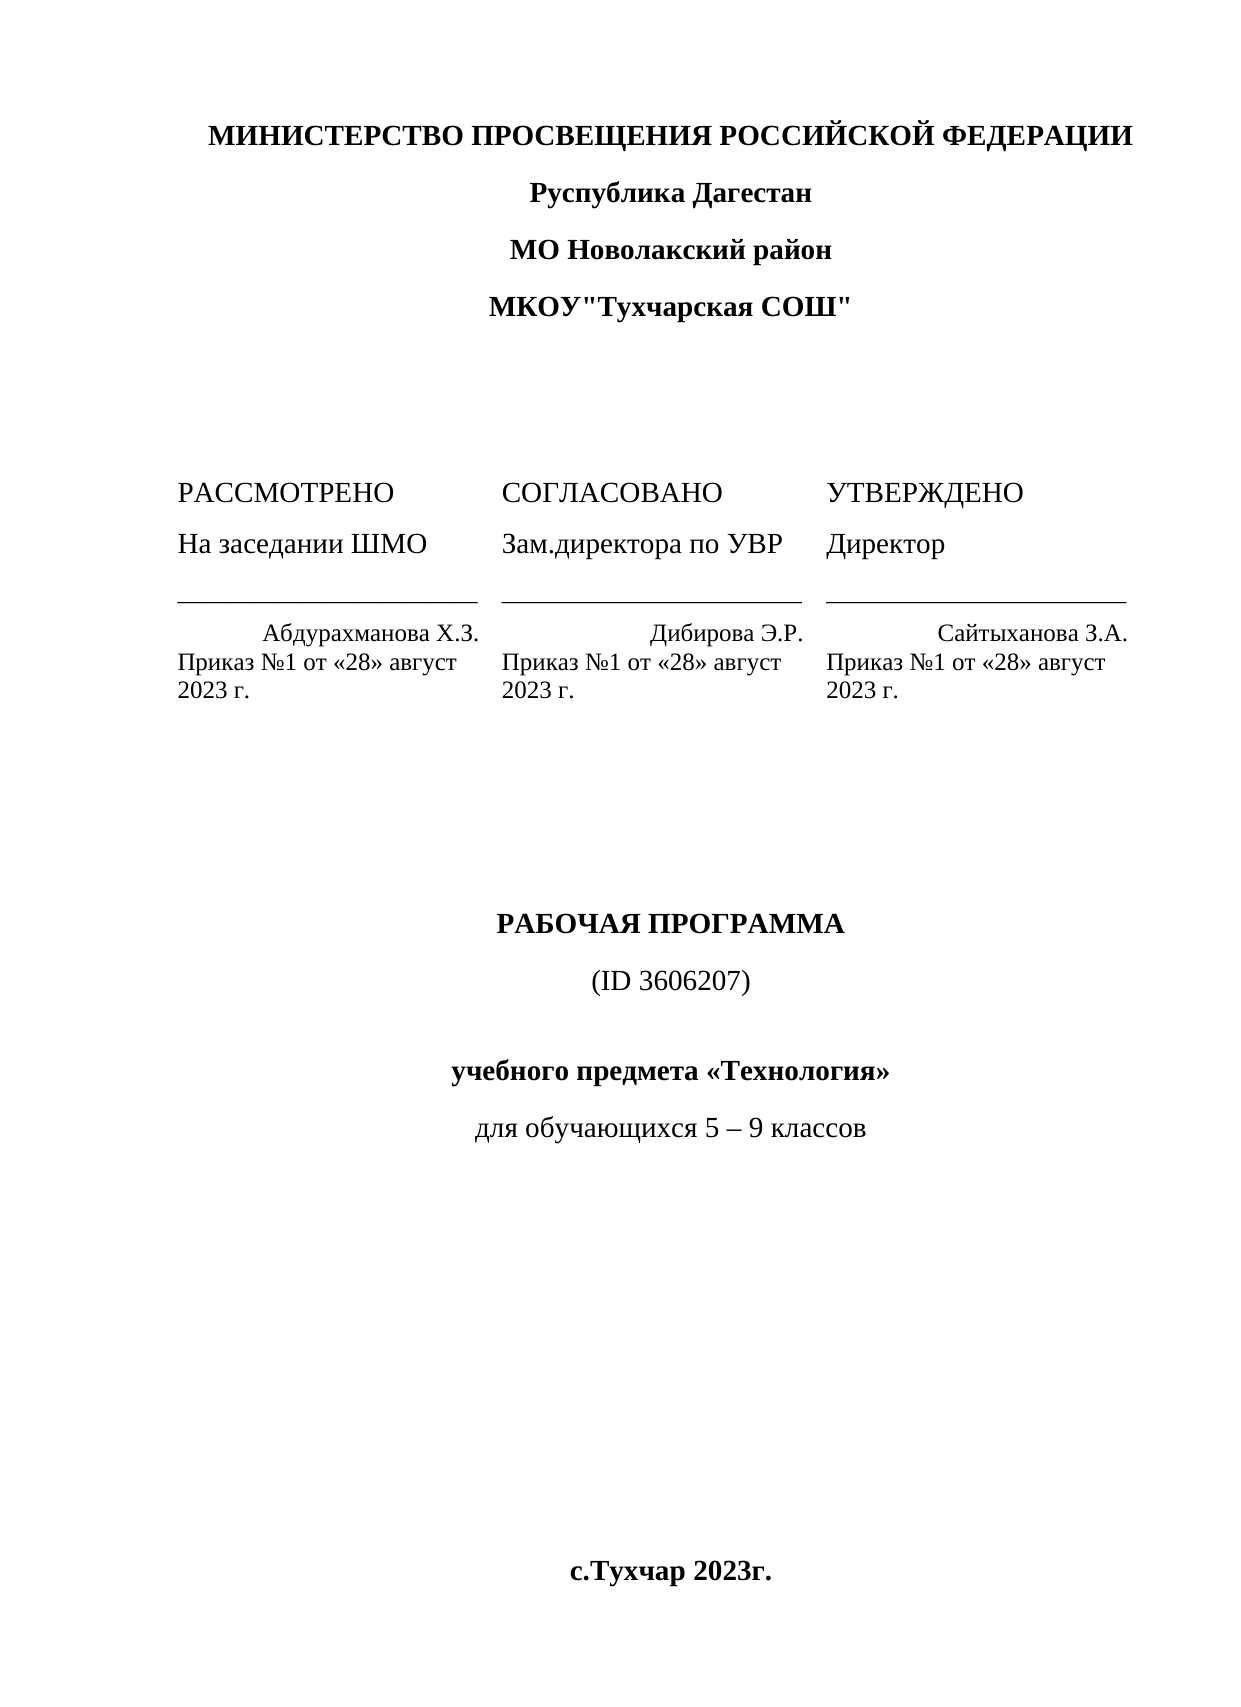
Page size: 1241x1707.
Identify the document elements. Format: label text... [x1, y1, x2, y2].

text МИНИСТЕРСТВО ПРОСВЕЩЕНИЯ РОССИЙСКОЙ ФЕДЕРАЦИИ [190, 118, 1152, 152]
text учебного предмета «Технология» [190, 1053, 1152, 1086]
table_header УТВЕРЖДЕНО Директор ________________________ Сайтыханова З.А. Приказ №1 от «28» август 2023 г. [815, 475, 1139, 746]
text Руспублика Дагестан [190, 175, 1152, 209]
text с.Тухчар 2023г. [190, 1553, 1152, 1586]
text РАБОЧАЯ ПРОГРАММА [190, 907, 1152, 940]
text для обучающихся 5 – 9 классов [190, 1110, 1152, 1143]
table_header РАССМОТРЕНО На заседании ШМО ________________________ Абдурахманова Х.З. Приказ №1 от «28» август 2023 г. [166, 475, 490, 746]
table_header СОГЛАСОВАНО Зам.директора по УВР ________________________ Дибирова Э.Р. Приказ №1 от «28» август 2023 г. [490, 475, 815, 746]
text (ID 3606207) [190, 963, 1152, 997]
text МКОУ"Тухчарская СОШ" [190, 289, 1152, 323]
text МО Новолакский район [190, 232, 1152, 266]
